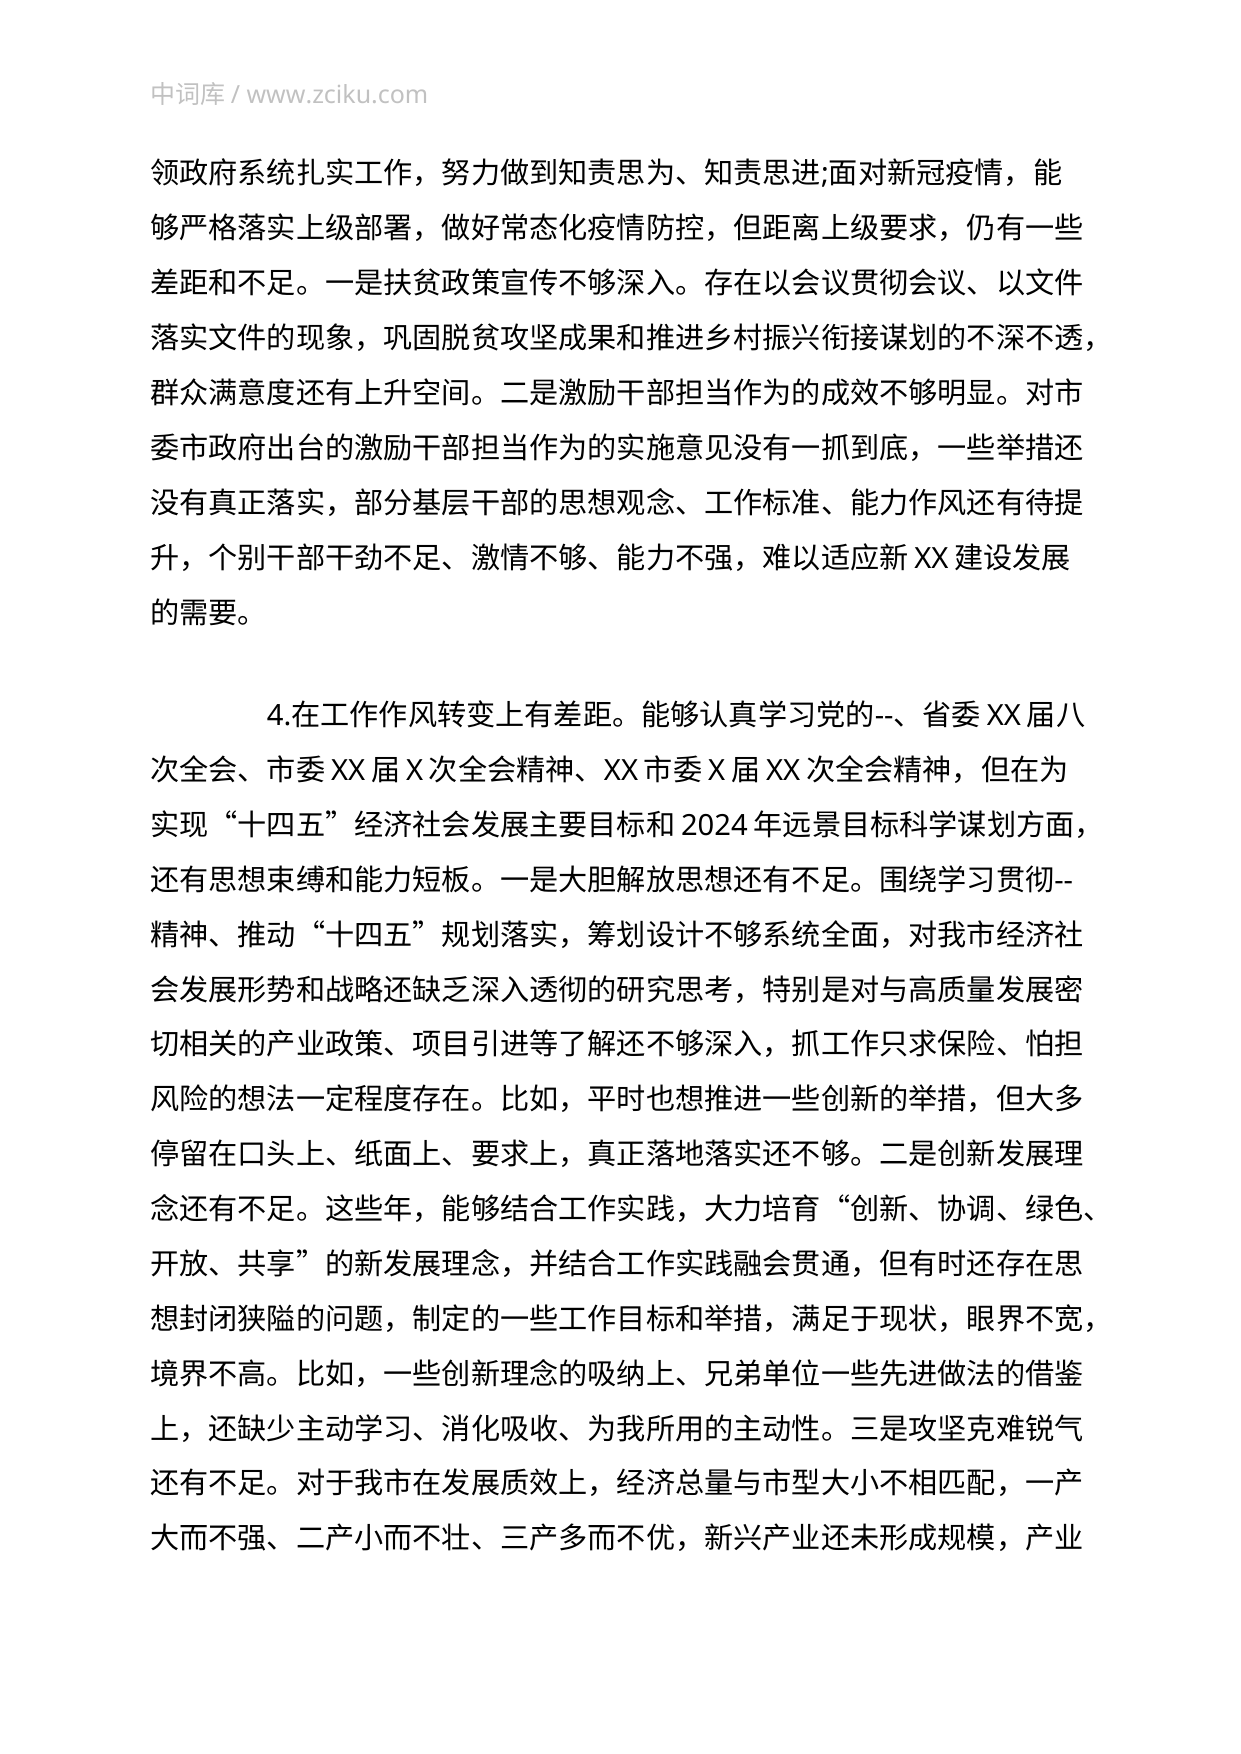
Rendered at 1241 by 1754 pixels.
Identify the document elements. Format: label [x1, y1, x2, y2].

text [150, 150, 1090, 632]
text [150, 691, 1090, 1557]
